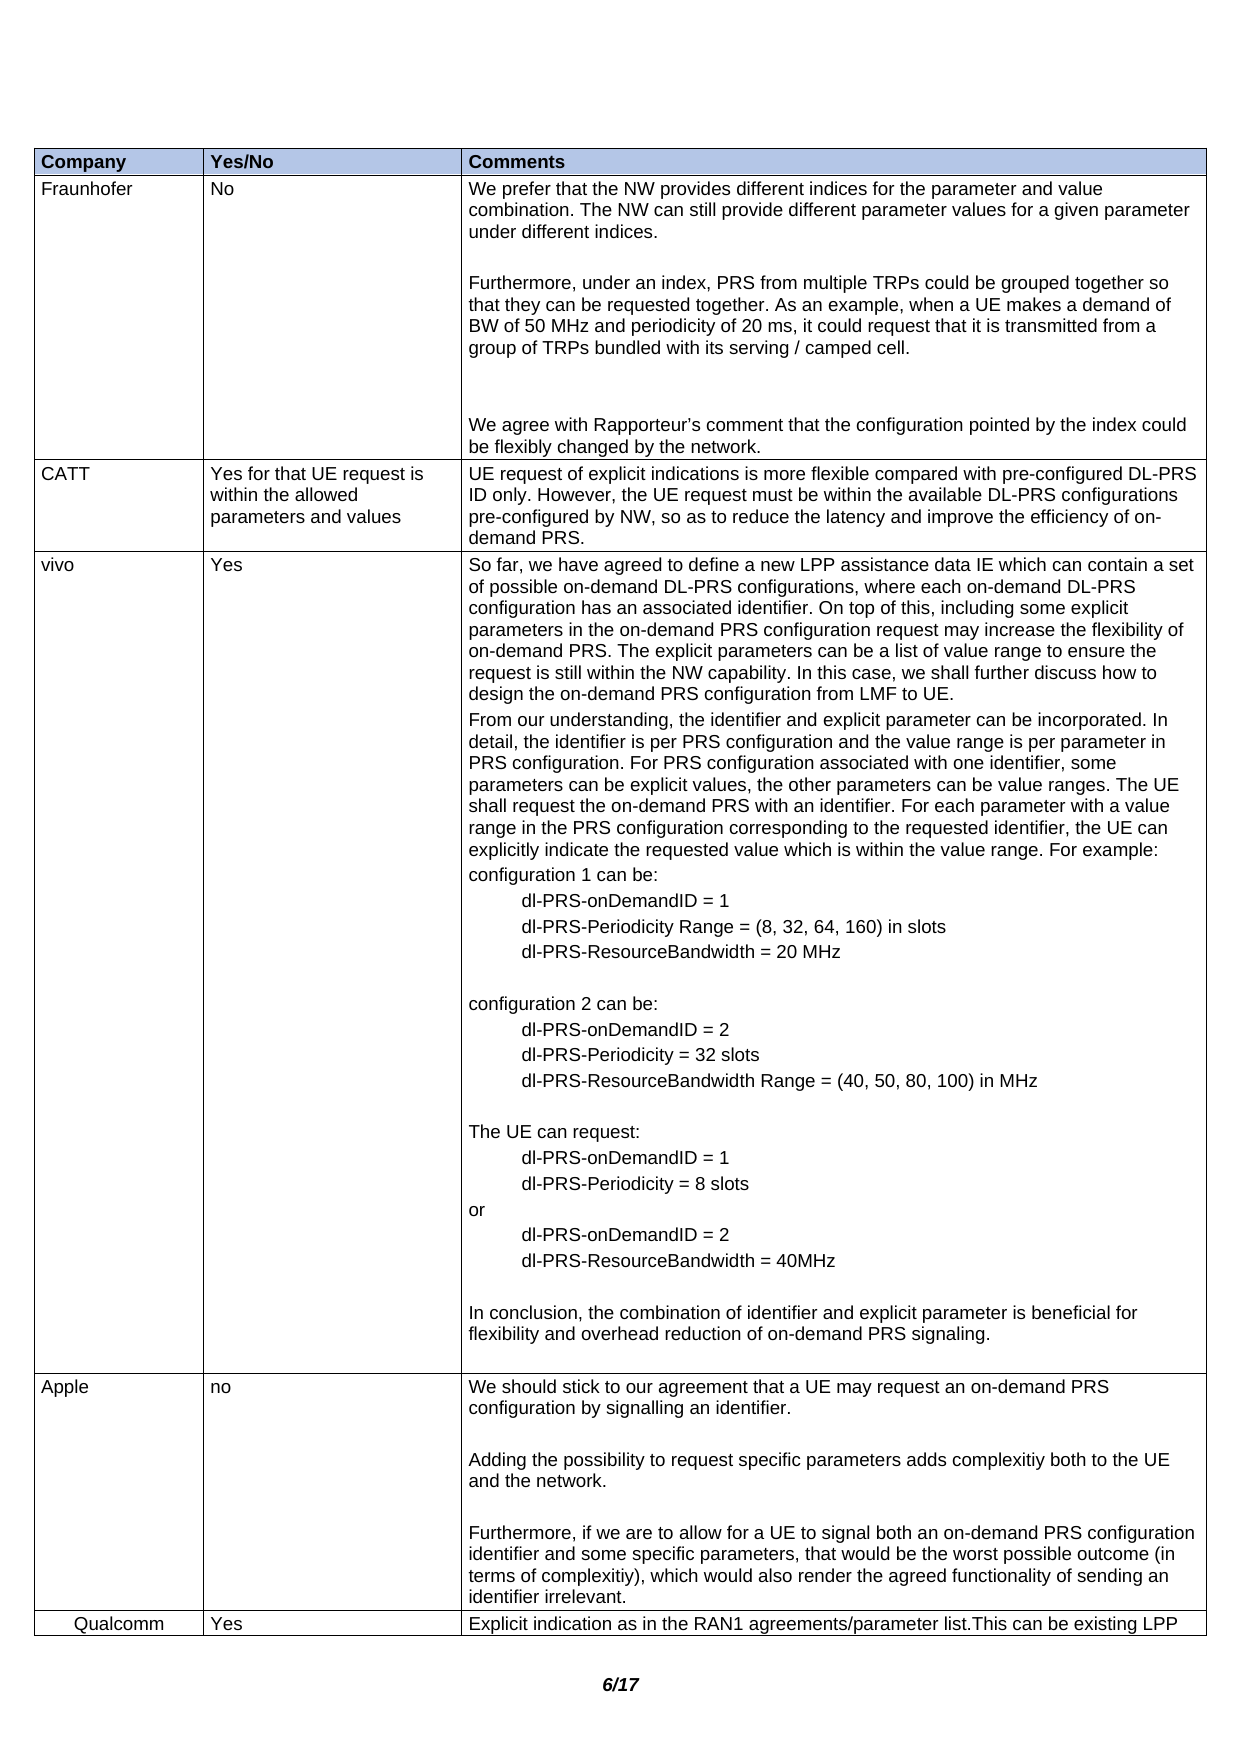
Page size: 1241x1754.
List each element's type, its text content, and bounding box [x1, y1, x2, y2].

table_cell Apple [35, 1374, 203, 1610]
table_header Comments [462, 149, 1206, 174]
table_cell We prefer that the NW provides different indices for the parameter and value combination. The NW can still provide different parameter values for a given parameter under different indices. Furthermore, under an index, PRS from multiple TRPs could be grouped together so that they can be requested together. As an example, when a UE makes a demand of BW of 50 MHz and periodicity of 20 ms, it could request that it is transmitted from a group of TRPs bundled with its serving / camped cell. We agree with Rapporteur’s comment that the configuration pointed by the index could be flexibly changed by the network. [462, 176, 1206, 459]
table_header Yes/No [204, 149, 461, 174]
table_cell We should stick to our agreement that a UE may request an on-demand PRS configuration by signalling an identifier. Adding the possibility to request specific parameters adds complexitiy both to the UE and the network. Furthermore, if we are to allow for a UE to signal both an on-demand PRS configuration identifier and some specific parameters, that would be the worst possible outcome (in terms of complexitiy), which would also render the agreed functionality of sending an identifier irrelevant. [462, 1374, 1206, 1610]
table_cell vivo [35, 552, 203, 1372]
table_cell UE request of explicit indications is more flexible compared with pre-configured DL-PRS ID only. However, the UE request must be within the available DL-PRS configurations pre-configured by NW, so as to reduce the latency and improve the efficiency of on-demand PRS. [462, 460, 1206, 551]
table_cell So far, we have agreed to define a new LPP assistance data IE which can contain a set of possible on-demand DL-PRS configurations, where each on-demand DL-PRS configuration has an associated identifier. On top of this, including some explicit parameters in the on-demand PRS configuration request may increase the flexibility of on-demand PRS. The explicit parameters can be a list of value range to ensure the request is still within the NW capability. In this case, we shall further discuss how to design the on-demand PRS configuration from LMF to UE. From our understanding, the identifier and explicit parameter can be incorporated. In detail, the identifier is per PRS configuration and the value range is per parameter in PRS configuration. For PRS configuration associated with one identifier, some parameters can be explicit values, the other parameters can be value ranges. The UE shall request the on-demand PRS with an identifier. For each parameter with a value range in the PRS configuration corresponding to the requested identifier, the UE can explicitly indicate the requested value which is within the value range. For example: configuration 1 can be: dl-PRS-onDemandID = 1 dl-PRS-Periodicity Range = (8, 32, 64, 160) in slots dl-PRS-ResourceBandwidth = 20 MHz configuration 2 can be: dl-PRS-onDemandID = 2 dl-PRS-Periodicity = 32 slots dl-PRS-ResourceBandwidth Range = (40, 50, 80, 100) in MHz The UE can request: dl-PRS-onDemandID = 1 dl-PRS-Periodicity = 8 slots or dl-PRS-onDemandID = 2 dl-PRS-ResourceBandwidth = 40MHz In conclusion, the combination of identifier and explicit parameter is beneficial for flexibility and overhead reduction of on-demand PRS signaling. [462, 552, 1206, 1372]
table_cell no [204, 1374, 461, 1610]
table_header Company [35, 149, 203, 174]
table_cell CATT [35, 460, 203, 551]
table_cell Qualcomm [35, 1611, 203, 1635]
table_cell Fraunhofer [35, 176, 203, 459]
table_cell No [204, 176, 461, 459]
table_cell Yes for that UE request is within the allowed parameters and values [204, 460, 461, 551]
table_cell Yes [204, 552, 461, 1372]
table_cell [462, 1611, 1206, 1635]
table_cell Yes [204, 1611, 461, 1635]
